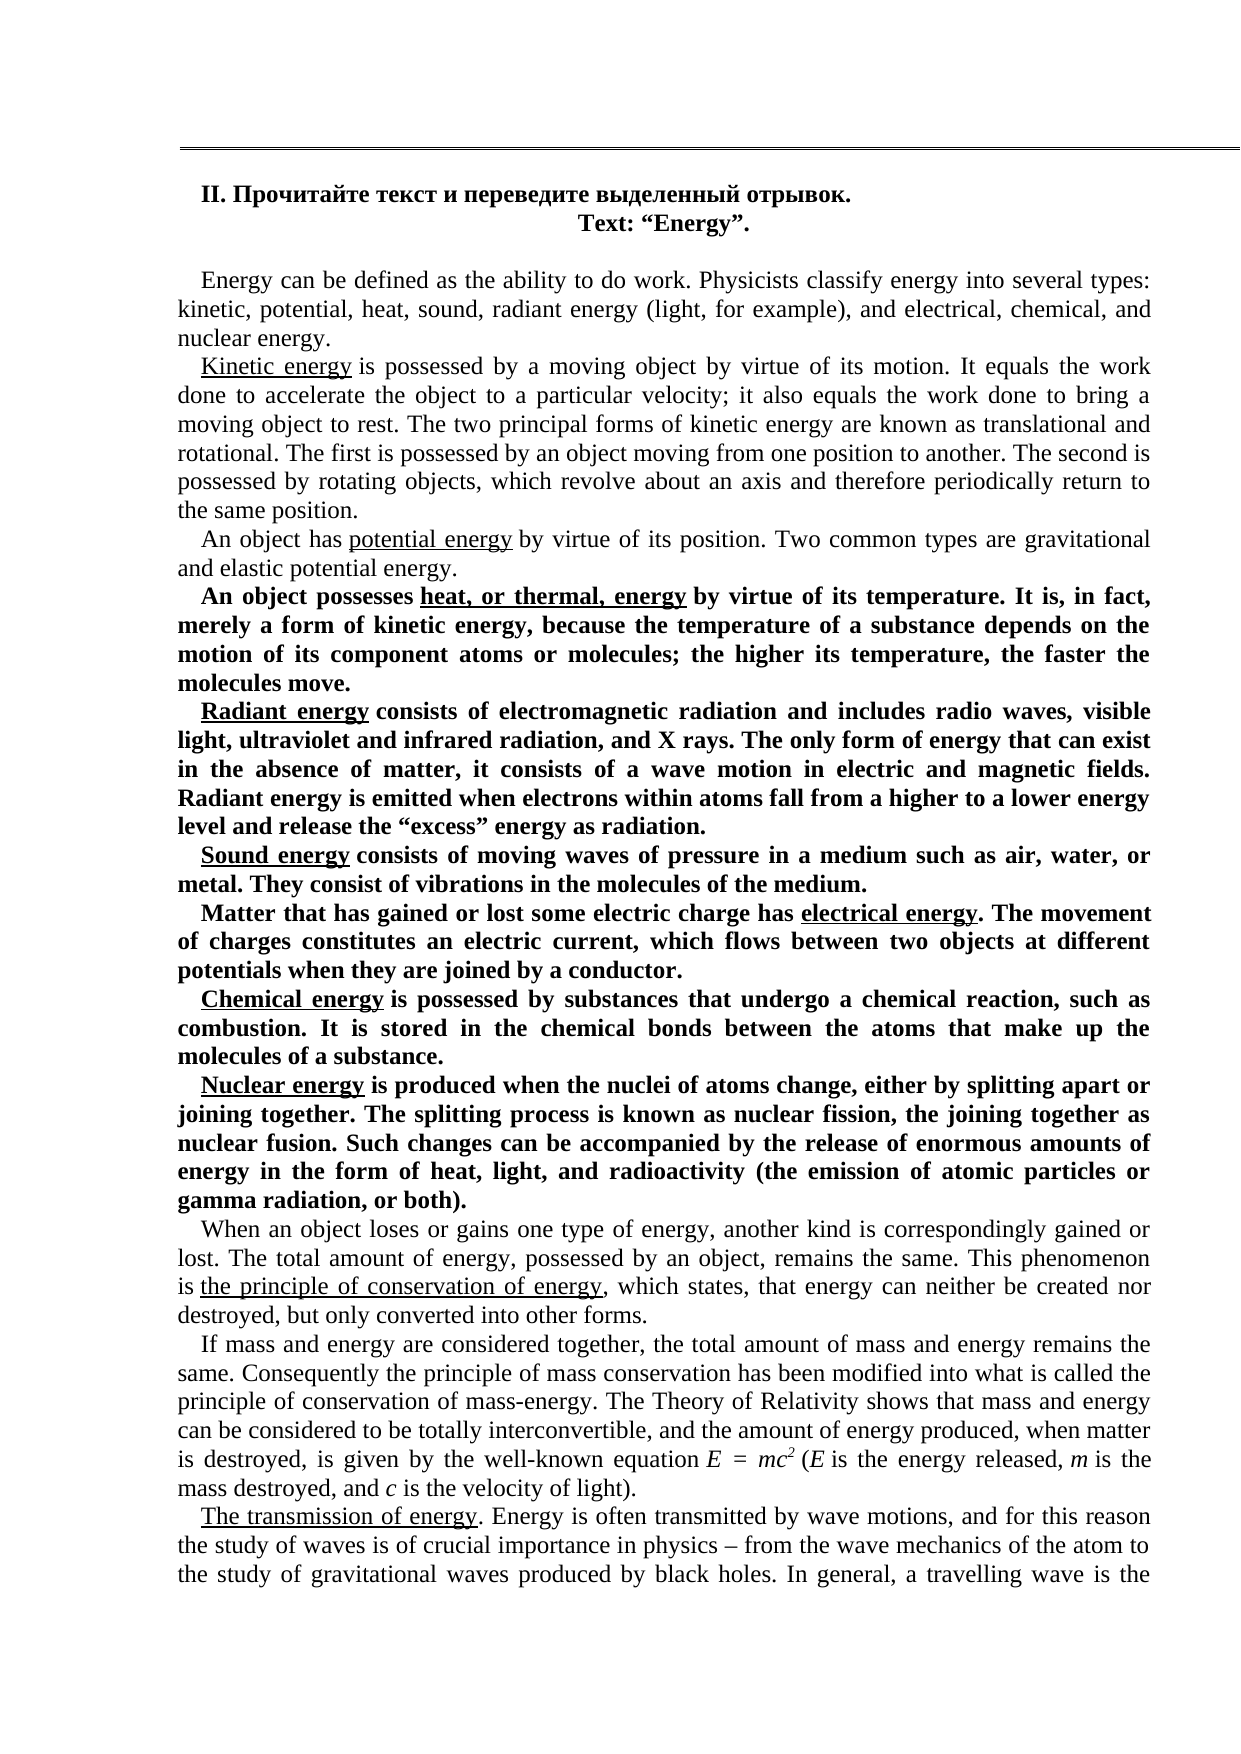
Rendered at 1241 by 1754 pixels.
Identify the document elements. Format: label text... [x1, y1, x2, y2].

text Radiant energy consists of electromagnetic radiation and includes radio waves, visible light, ultraviolet and infrared radiation, and X rays. The only form of energy that can exist in the absence of matter, it consists of a wave motion in electric and magnetic fields. Radiant energy is emitted when electrons within atoms fall from a higher to a lower energy level and release the “excess” energy as radiation. [177, 696, 1152, 840]
text Nuclear energy is produced when the nuclei of atoms change, either by splitting apart or joining together. The splitting process is known as nuclear fission, the joining together as nuclear fusion. Such changes can be accompanied by the release of enormous amounts of energy in the form of heat, light, and radioactivity (the emission of atomic particles or gamma radiation, or both). [177, 1070, 1152, 1214]
text If mass and energy are considered together, the total amount of mass and energy remains the same. Consequently the principle of mass conservation has been modified into what is called the principle of conservation of mass-energy. The Theory of Relativity shows that mass and energy can be considered to be totally interconvertible, and the amount of energy produced, when matter is destroyed, is given by the well-known equation E = mc2 (E is the energy released, m is the mass destroyed, and c is the velocity of light). [177, 1329, 1152, 1501]
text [177, 1501, 1152, 1588]
text An object has potential energy by virtue of its position. Two common types are gravitational and elastic potential energy. [177, 524, 1152, 581]
text Energy can be defined as the ability to do work. Physicists classify energy into several types: kinetic, potential, heat, sound, radiant energy (light, for example), and electrical, chemical, and nuclear energy. [177, 265, 1152, 351]
text Chemical energy is possessed by substances that undergo a chemical reaction, such as combustion. It is stored in the chemical bonds between the atoms that make up the molecules of a substance. [177, 984, 1152, 1070]
text Sound energy consists of moving waves of pressure in a medium such as air, water, or metal. They consist of vibrations in the molecules of the medium. [177, 840, 1152, 898]
text An object possesses heat, or thermal, energy by virtue of its temperature. It is, in fact, merely a form of kinetic energy, because the temperature of a substance depends on the motion of its component atoms or molecules; the higher its temperature, the faster the molecules move. [177, 581, 1152, 696]
text When an object loses or gains one type of energy, another kind is correspondingly gained or lost. The total amount of energy, possessed by an object, remains the same. This phenomenon is the principle of conservation of energy, which states, that energy can neither be created nor destroyed, but only converted into other forms. [177, 1214, 1152, 1329]
text Matter that has gained or lost some electric charge has electrical energy. The movement of charges constitutes an electric current, which flows between two objects at different potentials when they are joined by a conductor. [177, 898, 1152, 984]
text Kinetic energy is possessed by a moving object by virtue of its motion. It equals the work done to accelerate the object to a particular velocity; it also equals the work done to bring a moving object to rest. The two principal forms of kinetic energy are known as translational and rotational. The first is possessed by an object moving from one position to another. The second is possessed by rotating objects, which revolve about an axis and therefore periodically return to the same position. [177, 351, 1152, 524]
text Text: “Energy”. [177, 208, 1152, 236]
text II. Прочитайте текст и переведите выделенный отрывок. [177, 179, 1152, 208]
